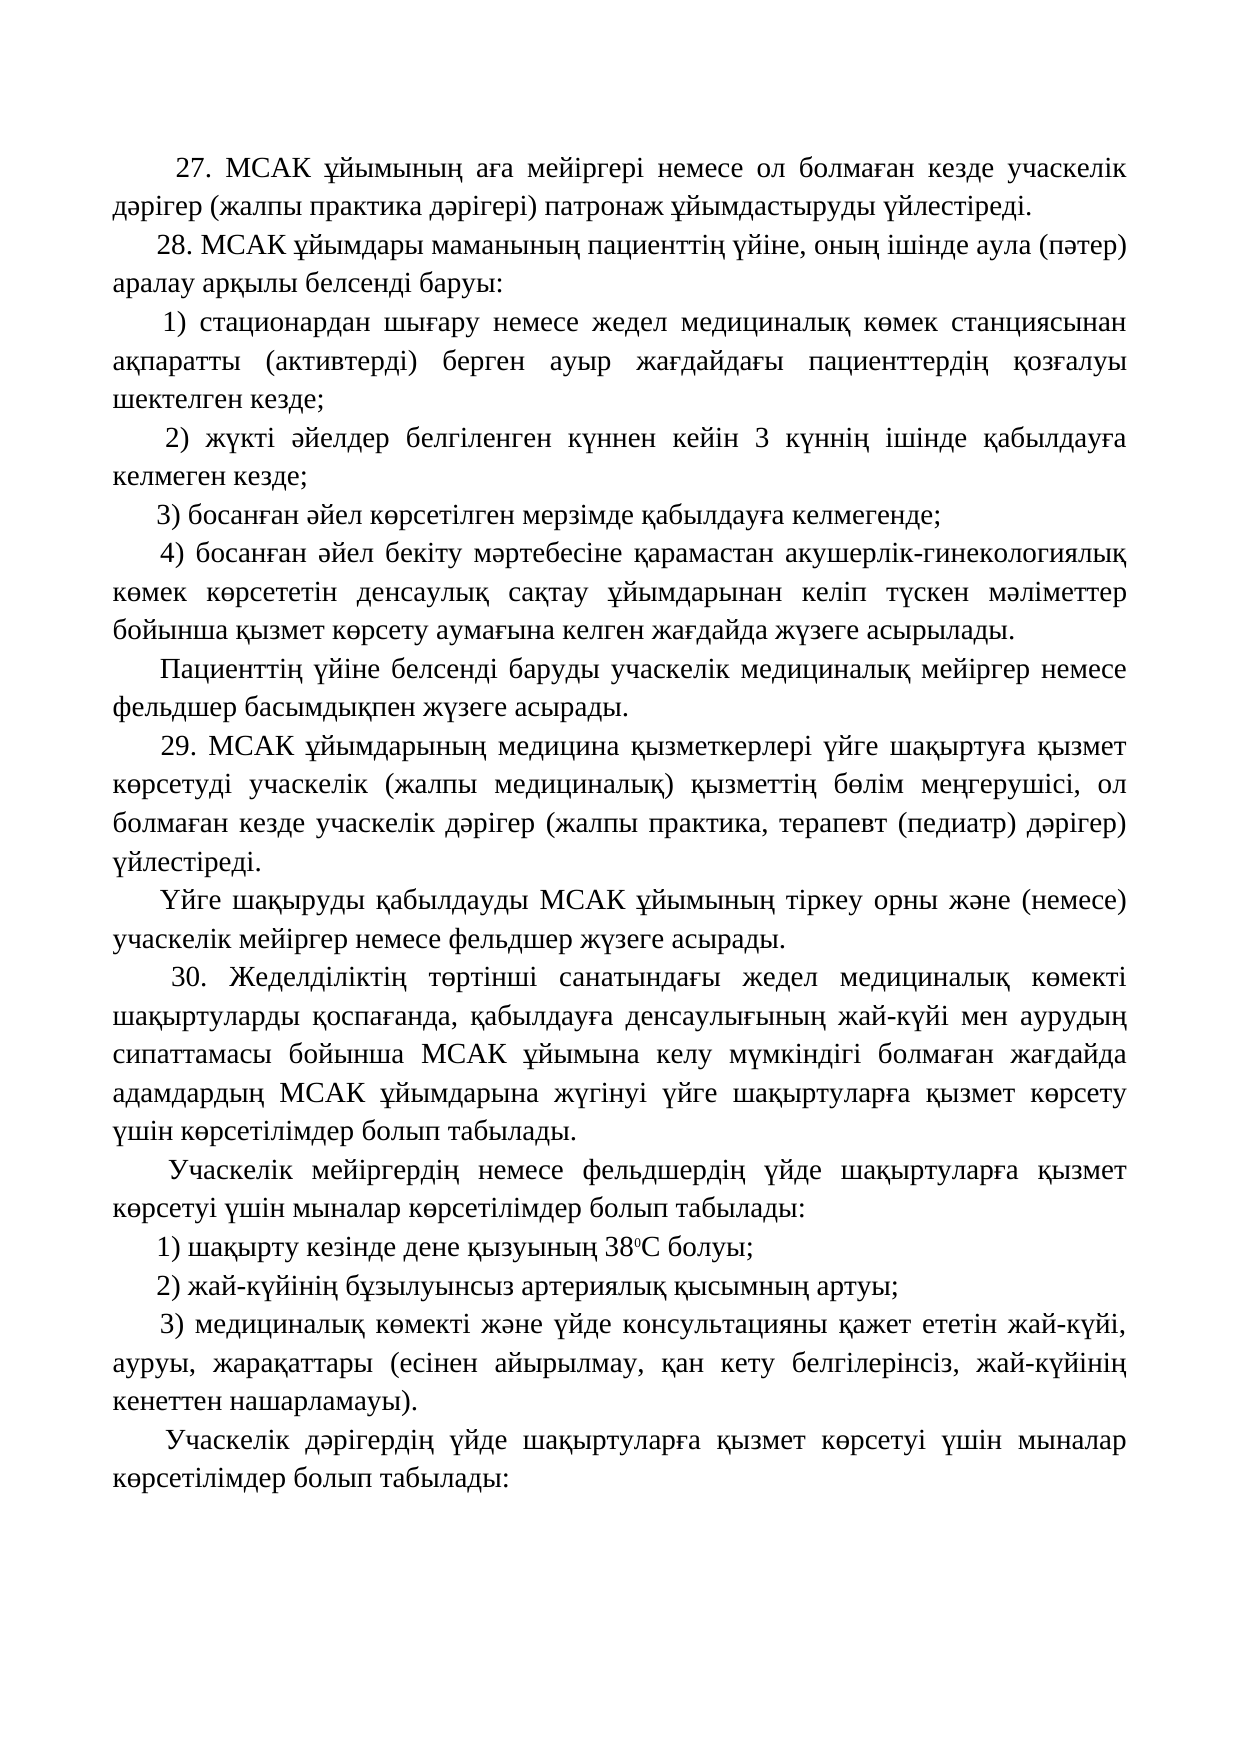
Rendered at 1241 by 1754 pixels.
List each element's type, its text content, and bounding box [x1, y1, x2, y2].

text Пациенттің үйіне белсенді баруды учаскелік медициналық мейіргер немесе фельдшер басымдықпен жүзеге асырады. [112, 651, 1128, 723]
text Учаскелік мейіргердің немесе фельдшердің үйде шақыртуларға қызмет көрсетуі үшін мыналар көрсетілімдер болып табылады: [112, 1152, 1128, 1224]
text 27. МСАК ұйымының аға мейіргері немесе ол болмаған кезде учаскелік дәрігер (жалпы практика дәрігері) патронаж ұйымдастыруды үйлестіреді. [112, 150, 1128, 222]
text 4) босанған әйел бекіту мәртебесіне қарамастан акушерлік-гинекологиялық көмек көрсететін денсаулық сақтау ұйымдарынан келіп түскен мәліметтер бойынша қызмет көрсету аумағына келген жағдайда жүзеге асырылады. [112, 535, 1128, 646]
text 29. МСАК ұйымдарының медицина қызметкерлері үйге шақыртуға қызмет көрсетуді учаскелік (жалпы медициналық) қызметтің бөлім меңгерушісі, ол болмаған кезде учаскелік дәрігер (жалпы практика, терапевт (педиатр) дәрігер) үйлестіреді. [112, 728, 1128, 877]
text 28. МСАК ұйымдары маманының пациенттің үйіне, оның ішінде аула (пәтер) аралау арқылы белсенді баруы: [112, 227, 1128, 299]
text 2) жай-күйінің бұзылуынсыз артериялық қысымның артуы; [112, 1268, 1128, 1301]
text 30. Жеделділіктің төртінші санатындағы жедел медициналық көмекті шақыртуларды қоспағанда, қабылдауға денсаулығының жай-күйі мен аурудың сипаттамасы бойынша МСАК ұйымына келу мүмкіндігі болмаған жағдайда адамдардың МСАК ұйымдарына жүгінуі үйге шақыртуларға қызмет көрсету үшін көрсетілімдер болып табылады. [112, 959, 1128, 1147]
text 1) шақырту кезінде дене қызуының 380С болуы; [112, 1229, 1128, 1263]
text 2) жүкті әйелдер белгіленген күннен кейін 3 күннің ішінде қабылдауға келмеген кезде; [112, 420, 1128, 492]
text Учаскелік дәрігердің үйде шақыртуларға қызмет көрсетуі үшін мыналар көрсетілімдер болып табылады: [112, 1422, 1128, 1494]
text 3) медициналық көмекті және үйде консультацияны қажет ететін жай-күйі, ауруы, жарақаттары (есінен айырылмау, қан кету белгілерінсіз, жай-күйінің кенеттен нашарламауы). [112, 1306, 1128, 1417]
text 1) стационардан шығару немесе жедел медициналық көмек станциясынан ақпаратты (активтерді) берген ауыр жағдайдағы пациенттердің қозғалуы шектелген кезде; [112, 304, 1128, 415]
text Үйге шақыруды қабылдауды МСАК ұйымының тіркеу орны және (немесе) учаскелік мейіргер немесе фельдшер жүзеге асырады. [112, 882, 1128, 954]
text 3) босанған әйел көрсетілген мерзімде қабылдауға келмегенде; [112, 497, 1128, 530]
